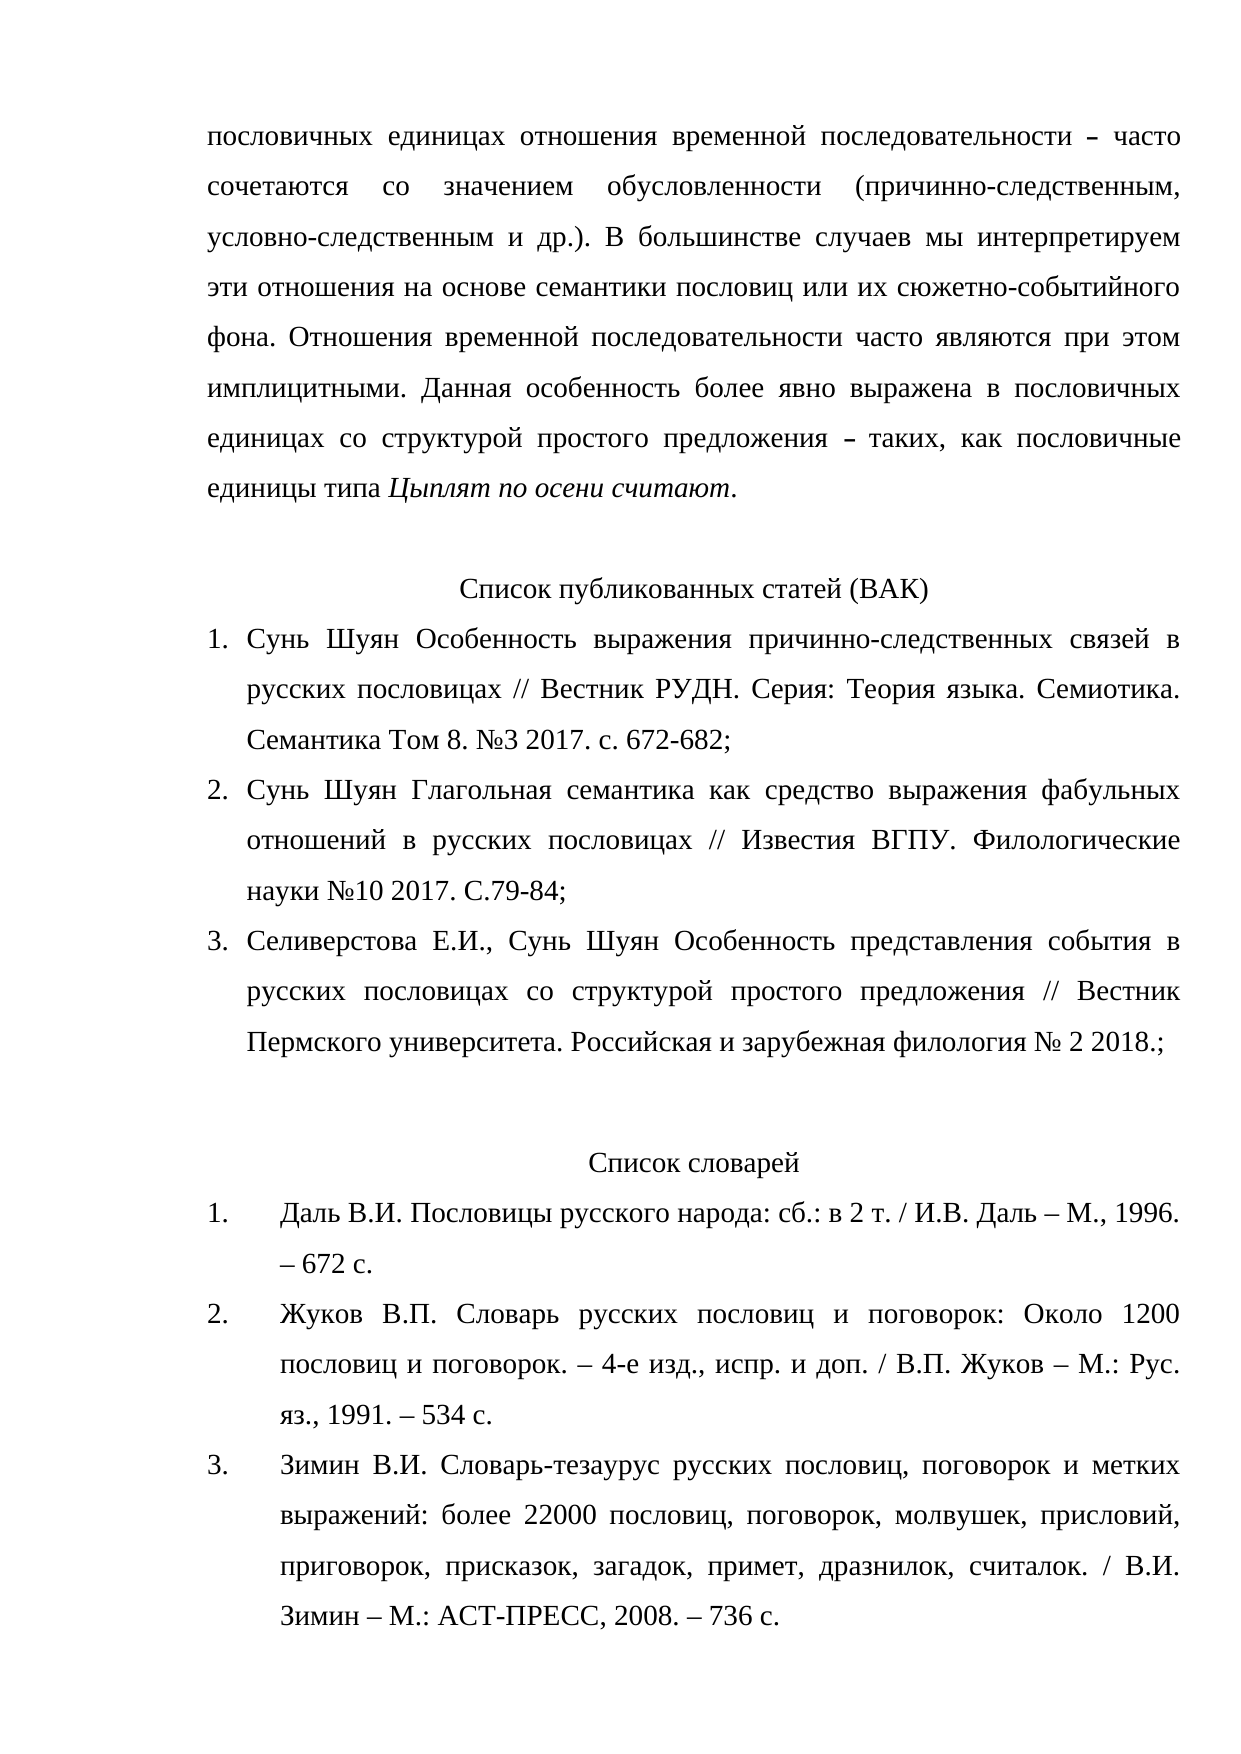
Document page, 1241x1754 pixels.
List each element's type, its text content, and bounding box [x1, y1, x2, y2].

list Даль В.И. Пословицы русского народа: сб.: в 2 т. / И.В. Даль – М., 1996. – 672 с. [207, 1196, 1181, 1279]
text Список публикованных статей (ВАК) [207, 571, 1181, 604]
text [207, 118, 1181, 504]
list Зимин В.И. Словарь-тезаурус русских пословиц, поговорок и метких выражений: более 22000 пословиц, поговорок, молвушек, присловий, приговорок, присказок, загадок, примет, дразнилок, считалок. / В.И. Зимин – М.: АСТ-ПРЕСС, 2008. – 736 с. [207, 1447, 1181, 1632]
list Сунь Шуян Глагольная семантика как средство выражения фабульных отношений в русских пословицах // Известия ВГПУ. Филологические науки №10 2017. С.79-84; [207, 772, 1181, 906]
text Список словарей [207, 1145, 1181, 1179]
list Сунь Шуян Особенность выражения причинно-следственных связей в русских пословицах // Вестник РУДН. Серия: Теория языка. Семиотика. Семантика Том 8. №3 2017. с. 672-682; [207, 621, 1181, 755]
list Жуков В.П. Словарь русских пословиц и поговорок: Около 1200 пословиц и поговорок. – 4-е изд., испр. и доп. / В.П. Жуков – М.: Рус. яз., 1991. – 534 с. [207, 1296, 1181, 1430]
list Селиверстова Е.И., Сунь Шуян Особенность представления события в русских пословицах со структурой простого предложения // Вестник Пермского университета. Российская и зарубежная филология № 2 2018.; [207, 923, 1181, 1057]
